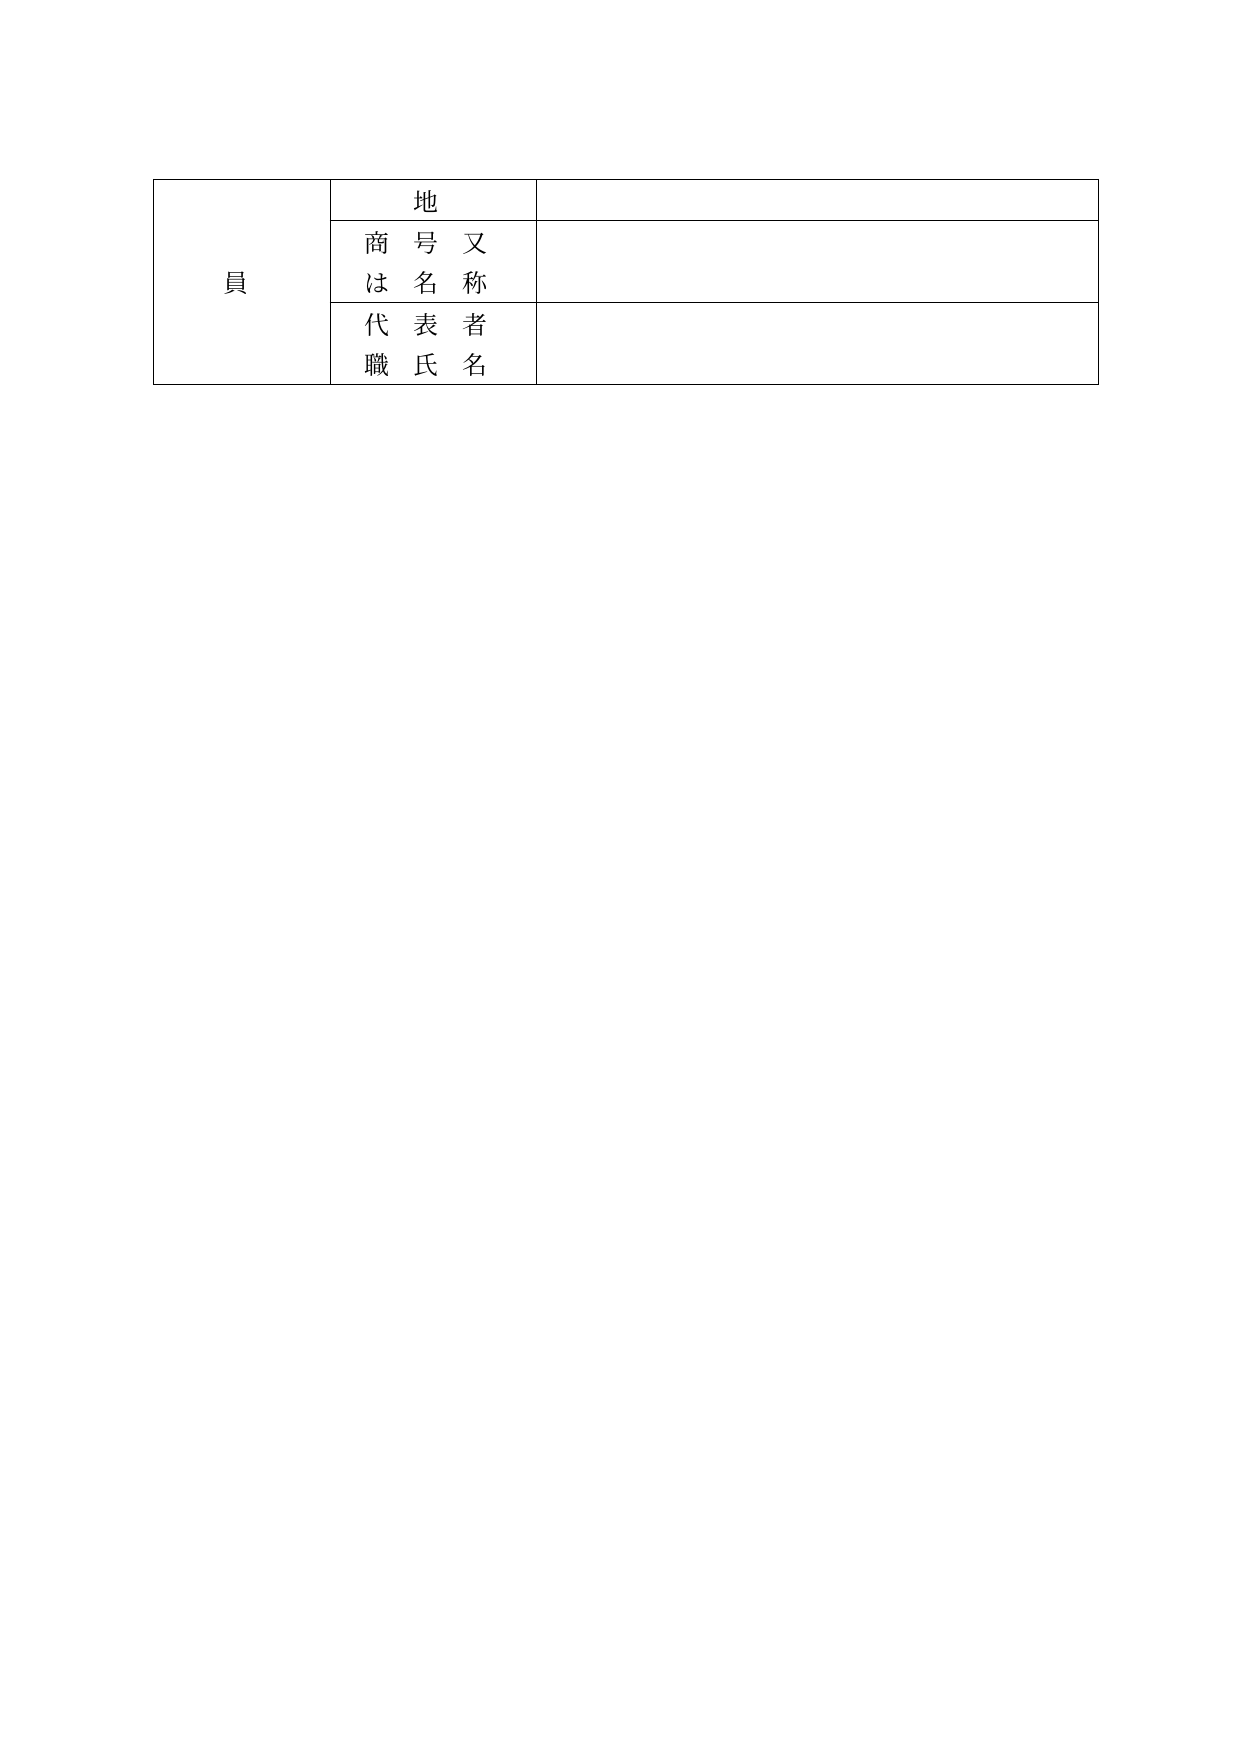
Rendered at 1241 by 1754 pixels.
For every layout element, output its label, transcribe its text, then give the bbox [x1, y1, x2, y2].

table_cell 商号又は名称 [331, 221, 536, 302]
table_cell [537, 303, 1048, 384]
table_cell 構成員 [154, 180, 330, 384]
table_cell [537, 221, 1098, 302]
table_cell [537, 180, 1098, 220]
table_cell 代表者職氏名 [331, 303, 536, 384]
table_cell [1048, 303, 1098, 384]
table_cell 所 在 地 [331, 180, 536, 220]
